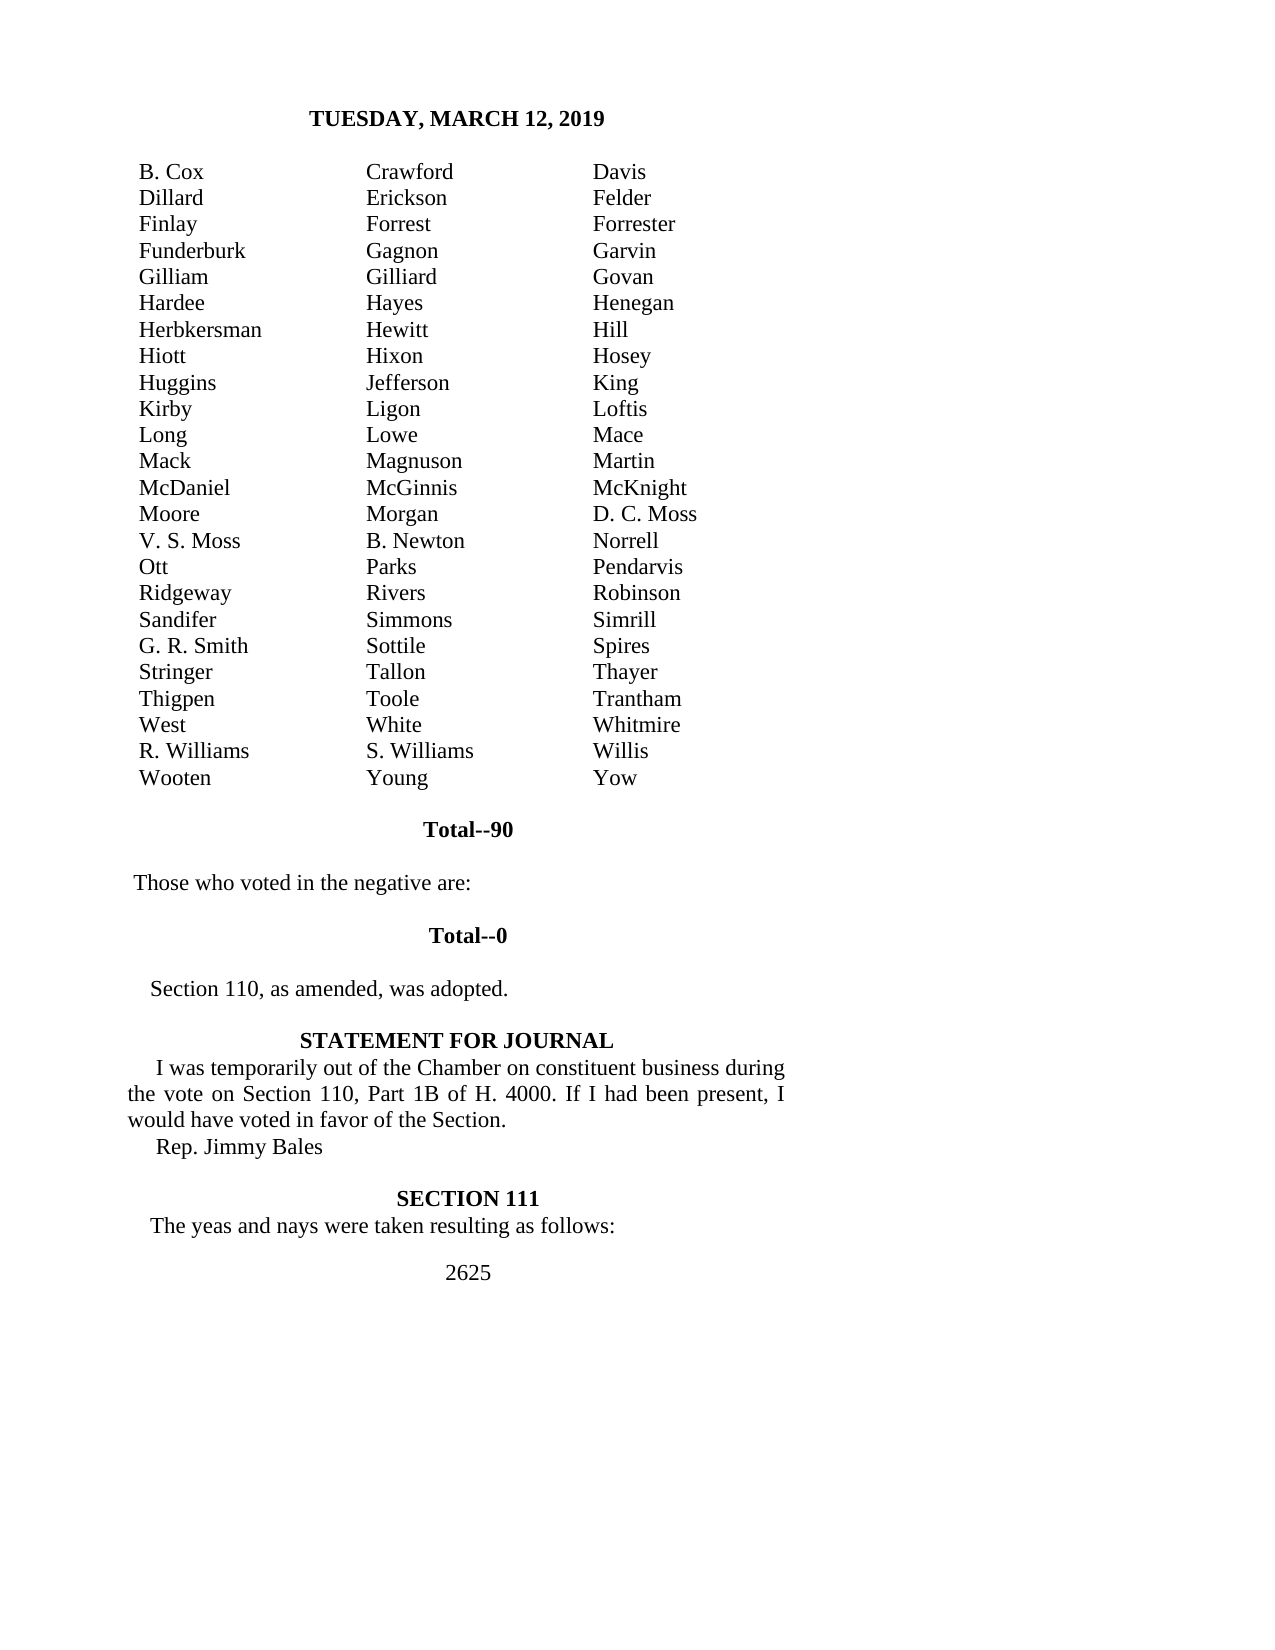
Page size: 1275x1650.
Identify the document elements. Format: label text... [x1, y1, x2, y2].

text SECTION 111 [127, 1186, 786, 1212]
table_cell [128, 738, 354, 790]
title STATEMENT FOR JOURNAL [127, 1027, 786, 1054]
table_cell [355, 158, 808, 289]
text I was temporarily out of the Chamber on constituent business during the vote on Section 110, Part 1B of H. 4000. If I had been present, I would have voted in favor of the Section. [127, 1054, 786, 1133]
text Those who voted in the negative are: [127, 869, 786, 896]
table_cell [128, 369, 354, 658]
text Total--90 [127, 817, 786, 843]
text The yeas and nays were taken resulting as follows: [127, 1212, 786, 1238]
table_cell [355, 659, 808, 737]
text Rep. Jimmy Bales [127, 1133, 786, 1159]
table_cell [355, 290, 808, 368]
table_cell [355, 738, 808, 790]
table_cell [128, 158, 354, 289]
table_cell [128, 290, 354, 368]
text Total--0 [127, 922, 786, 948]
text Section 110, as amended, was adopted. [127, 975, 786, 1001]
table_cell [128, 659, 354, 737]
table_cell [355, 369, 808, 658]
